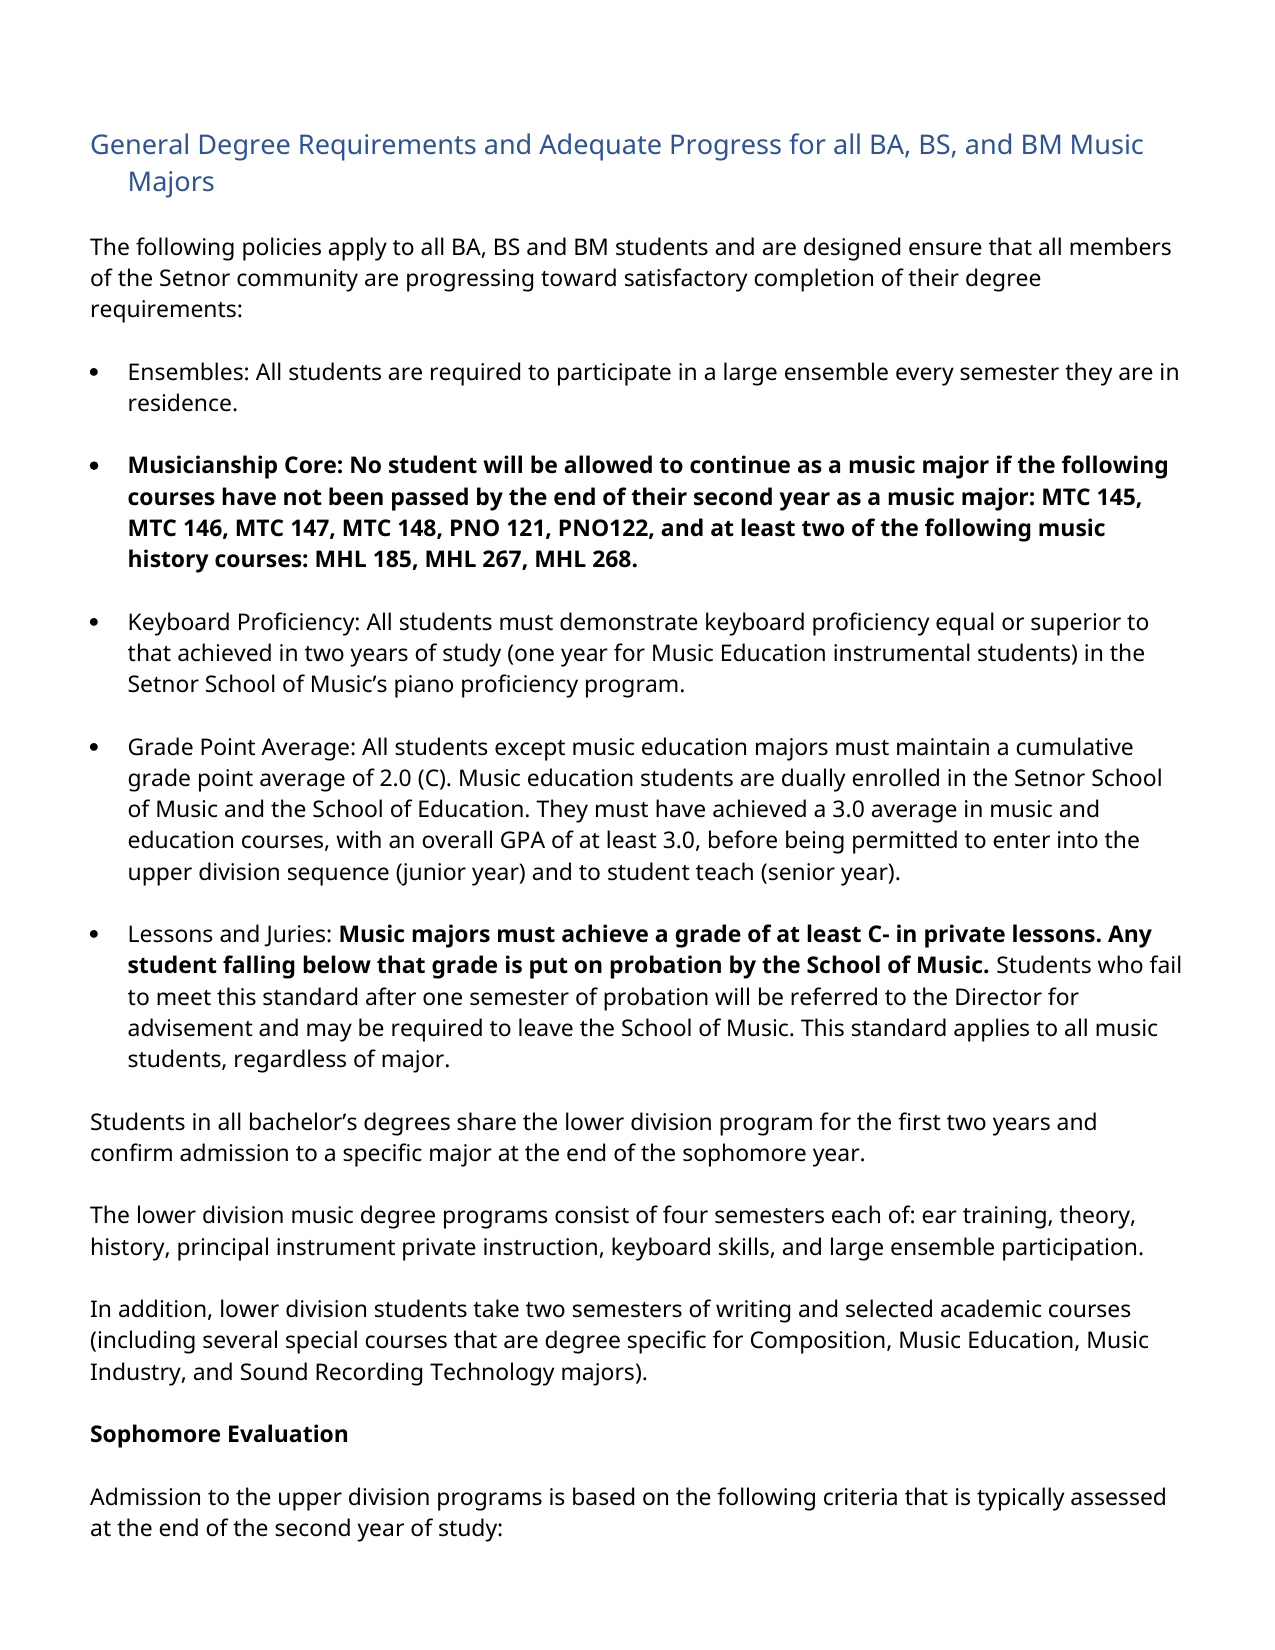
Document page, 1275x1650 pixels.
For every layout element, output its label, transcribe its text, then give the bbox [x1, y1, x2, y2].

text Sophomore Evaluation [90, 1418, 1185, 1449]
list Musicianship Core: No student will be allowed to continue as a music major if the following courses have not been passed by the end of their second year as a music major: MTC 145, MTC 146, MTC 147, MTC 148, PNO 121, PNO122, and at least two of the following music history courses: MHL 185, MHL 267, MHL 268. [90, 449, 1185, 574]
list Ensembles: All students are required to participate in a large ensemble every semester they are in residence. [90, 355, 1185, 418]
text The following policies apply to all BA, BS and BM students and are designed ensure that all members of the Setnor community are progressing toward satisfactory completion of their degree requirements: [90, 230, 1185, 324]
subtitle General Degree Requirements and Adequate Progress for all BA, BS, and BM Music Majors [90, 125, 1185, 199]
list Grade Point Average: All students except music education majors must maintain a cumulative grade point average of 2.0 (C). Music education students are dually enrolled in the Setnor School of Music and the School of Education. They must have achieved a 3.0 average in music and education courses, with an overall GPA of at least 3.0, before being permitted to enter into the upper division sequence (junior year) and to student teach (senior year). [90, 730, 1185, 887]
text Students in all bachelor’s degrees share the lower division program for the first two years and confirm admission to a specific major at the end of the sophomore year. [90, 1105, 1185, 1168]
text Admission to the upper division programs is based on the following criteria that is typically assessed at the end of the second year of study: [90, 1480, 1185, 1543]
list Lessons and Juries: Music majors must achieve a grade of at least C- in private lessons. Any student falling below that grade is put on probation by the School of Music. Students who fail to meet this standard after one semester of probation will be referred to the Director for advisement and may be required to leave the School of Music. This standard applies to all music students, regardless of major. [90, 918, 1185, 1074]
text In addition, lower division students take two semesters of writing and selected academic courses (including several special courses that are degree specific for Composition, Music Education, Music Industry, and Sound Recording Technology majors). [90, 1293, 1185, 1387]
list Keyboard Proficiency: All students must demonstrate keyboard proficiency equal or superior to that achieved in two years of study (one year for Music Education instrumental students) in the Setnor School of Music’s piano proficiency program. [90, 605, 1185, 699]
text The lower division music degree programs consist of four semesters each of: ear training, theory, history, principal instrument private instruction, keyboard skills, and large ensemble participation. [90, 1199, 1185, 1262]
